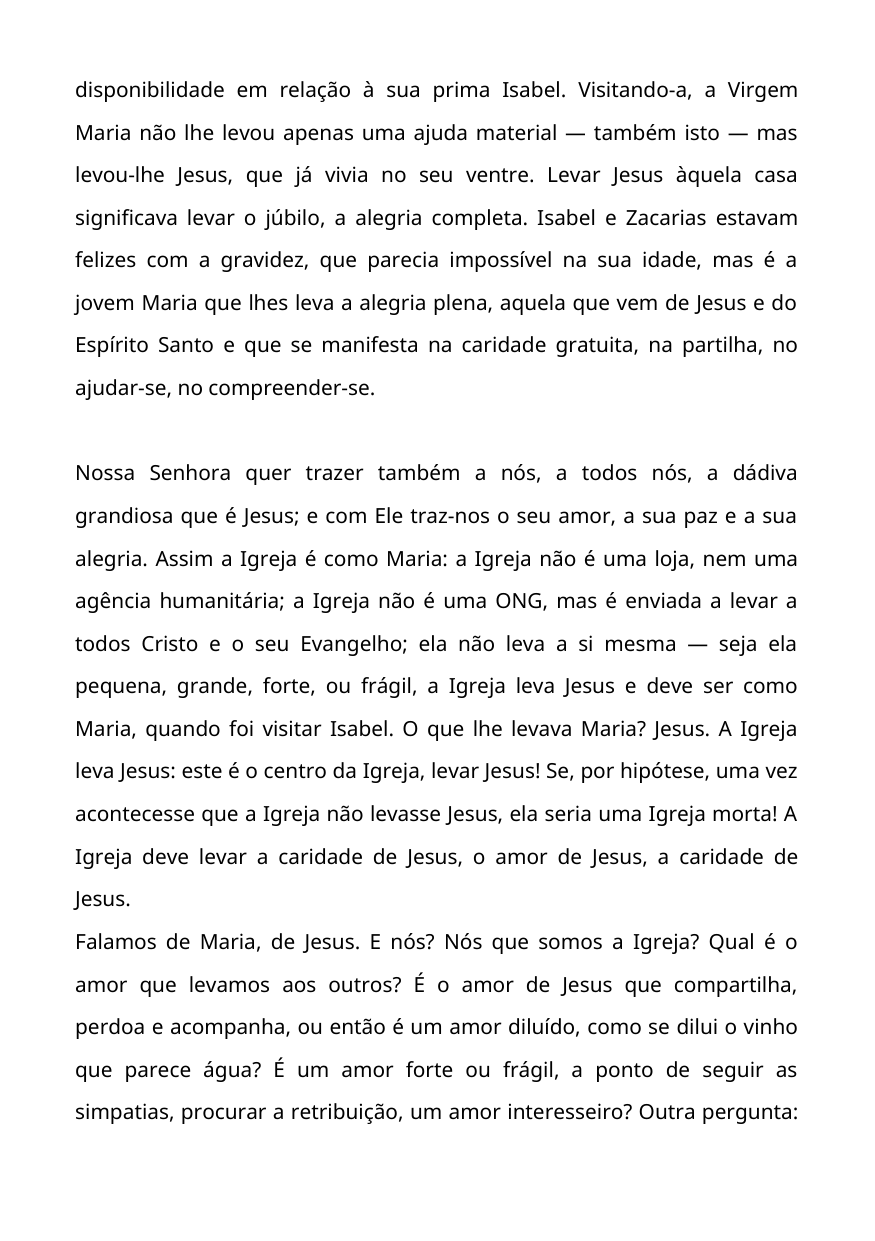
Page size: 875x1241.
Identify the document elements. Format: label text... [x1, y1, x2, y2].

text Nossa Senhora quer trazer também a nós, a todos nós, a dádiva grandiosa que é Jesus; e com Ele traz-nos o seu amor, a sua paz e a sua alegria. Assim a Igreja é como Maria: a Igreja não é uma loja, nem uma agência humanitária; a Igreja não é uma ONG, mas é enviada a levar a todos Cristo e o seu Evangelho; ela não leva a si mesma — seja ela pequena, grande, forte, ou frágil, a Igreja leva Jesus e deve ser como Maria, quando foi visitar Isabel. O que lhe levava Maria? Jesus. A Igreja leva Jesus: este é o centro da Igreja, levar Jesus! Se, por hipótese, uma vez acontecesse que a Igreja não levasse Jesus, ela seria uma Igreja morta! A Igreja deve levar a caridade de Jesus, o amor de Jesus, a caridade de Jesus. [75, 458, 799, 913]
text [75, 75, 799, 402]
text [75, 927, 799, 1126]
